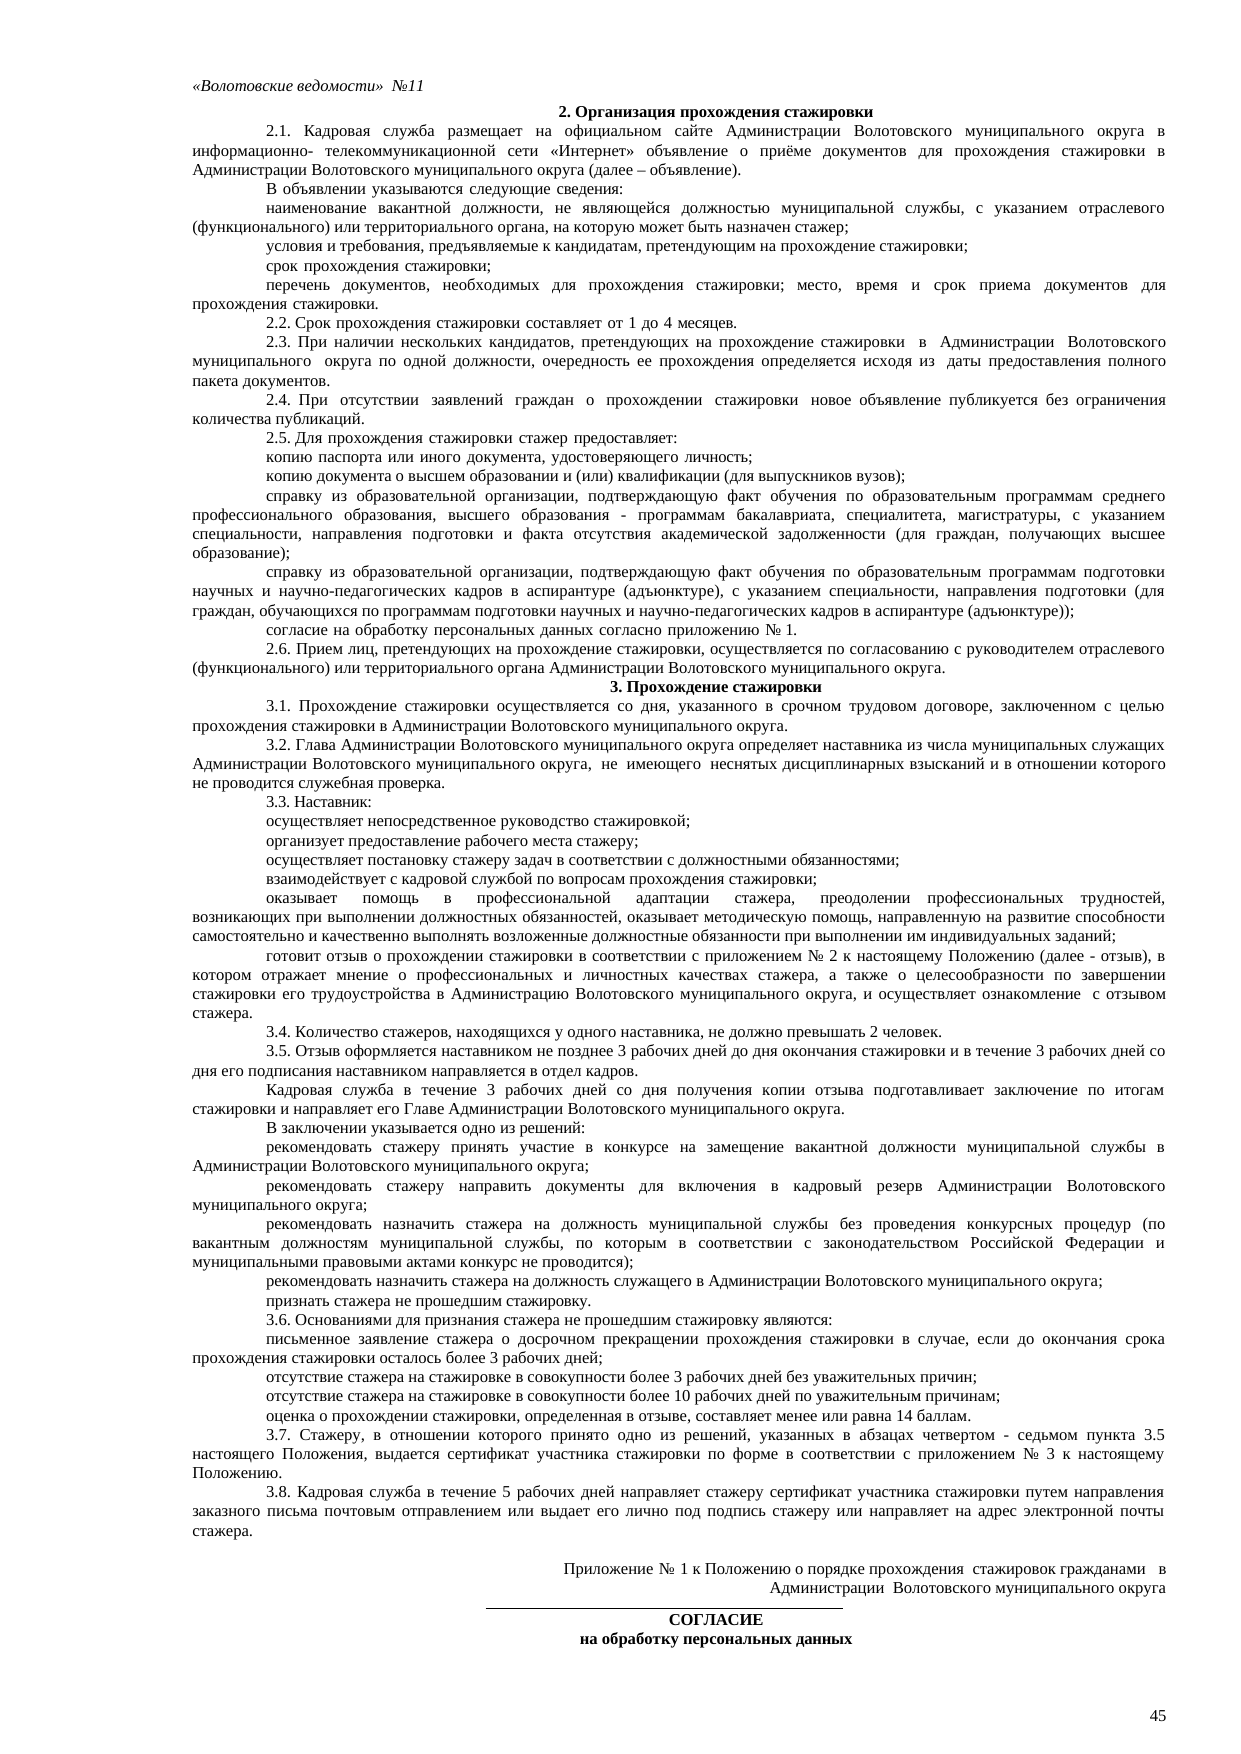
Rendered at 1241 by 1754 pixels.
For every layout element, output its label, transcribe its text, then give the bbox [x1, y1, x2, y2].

text осуществляет постановку стажеру задач в соответствии с должностными обязанностями; [192, 849, 1166, 869]
text 2.3. При наличии нескольких кандидатов, претендующих на прохождение стажировки в Администрации Волотовского муниципального округа по одной должности, очередность ее прохождения определяется исходя из даты предоставления полного пакета документов. [192, 332, 1166, 389]
text условия и требования, предъявляемые к кандидатам, претендующим на прохождение стажировки; [192, 236, 1166, 255]
text 2. Организация прохождения стажировки [192, 102, 1166, 121]
text 3.5. Отзыв оформляется наставником не позднее 3 рабочих дней до дня окончания стажировки и в течение 3 рабочих дней со дня его подписания наставником направляется в отдел кадров. [192, 1041, 1166, 1079]
text Кадровая служба в течение 3 рабочих дней со дня получения копии отзыва подготавливает заключение по итогам стажировки и направляет его Главе Администрации Волотовского муниципального округа. [192, 1079, 1166, 1118]
text 2.2. Срок прохождения стажировки составляет от 1 до 4 месяцев. [192, 313, 1166, 332]
text организует предоставление рабочего места стажеру; [192, 830, 1166, 849]
text согласие на обработку персональных данных согласно приложению № 1. [192, 619, 1166, 639]
text 3.1. Прохождение стажировки осуществляется со дня, указанного в срочном трудовом договоре, заключенном с целью прохождения стажировки в Администрации Волотовского муниципального округа. [192, 696, 1166, 734]
text 2.4. При отсутствии заявлений граждан о прохождении стажировки новое объявление публикуется без ограничения количества публикаций. [192, 389, 1166, 428]
text готовит отзыв о прохождении стажировки в соответствии с приложением № 2 к настоящему Положению (далее - отзыв), в котором отражает мнение о профессиональных и личностных качествах стажера, а также о целесообразности по завершении стажировки его трудоустройства в Администрацию Волотовского муниципального округа, и осуществляет ознакомление с отзывом стажера. [192, 945, 1166, 1022]
text взаимодействует с кадровой службой по вопросам прохождения стажировки; [192, 869, 1166, 888]
text В заключении указывается одно из решений: [192, 1118, 1166, 1137]
text 2.5. Для прохождения стажировки стажер предоставляет: [192, 428, 1166, 447]
text 3. Прохождение стажировки [192, 677, 1166, 696]
text В объявлении указываются следующие сведения: [192, 179, 1166, 198]
text справку из образовательной организации, подтверждающую факт обучения по образовательным программам подготовки научных и научно-педагогических кадров в аспирантуре (адъюнктуре), с указанием специальности, направления подготовки (для граждан, обучающихся по программам подготовки научных и научно-педагогических кадров в аспирантуре (адъюнктуре)); [192, 562, 1166, 619]
text 3.3. Наставник: [192, 792, 1166, 811]
text СОГЛАСИЕ [192, 1597, 1166, 1629]
text справку из образовательной организации, подтверждающую факт обучения по образовательным программам среднего профессионального образования, высшего образования - программам бакалавриата, специалитета, магистратуры, с указанием специальности, направления подготовки и факта отсутствия академической задолженности (для граждан, получающих высшее образование); [192, 485, 1166, 562]
text 3.7. Стажеру, в отношении которого принято одно из решений, указанных в абзацах четвертом - седьмом пункта 3.5 настоящего Положения, выдается сертификат участника стажировки по форме в соответствии с приложением № 3 к настоящему Положению. [192, 1424, 1166, 1482]
text наименование вакантной должности, не являющейся должностью муниципальной службы, с указанием отраслевого (функционального) или территориального органа, на которую может быть назначен стажер; [192, 198, 1166, 236]
text оценка о прохождении стажировки, определенная в отзыве, составляет менее или равна 14 баллам. [192, 1405, 1166, 1424]
text 3.2. Глава Администрации Волотовского муниципального округа определяет наставника из числа муниципальных служащих Администрации Волотовского муниципального округа, не имеющего неснятых дисциплинарных взысканий и в отношении которого не проводится служебная проверка. [192, 734, 1166, 792]
text рекомендовать стажеру направить документы для включения в кадровый резерв Администрации Волотовского муниципального округа; [192, 1175, 1166, 1214]
text Приложение № 1 к Положению о порядке прохождения стажировок гражданами в [192, 1559, 1166, 1578]
text отсутствие стажера на стажировке в совокупности более 10 рабочих дней по уважительным причинам; [192, 1386, 1166, 1405]
text отсутствие стажера на стажировке в совокупности более 3 рабочих дней без уважительных причин; [192, 1367, 1166, 1386]
text письменное заявление стажера о досрочном прекращении прохождения стажировки в случае, если до окончания срока прохождения стажировки осталось более 3 рабочих дней; [192, 1329, 1166, 1367]
text рекомендовать назначить стажера на должность муниципальной службы без проведения конкурсных процедур (по вакантным должностям муниципальной службы, по которым в соответствии с законодательством Российской Федерации и муниципальными правовыми актами конкурс не проводится); [192, 1214, 1166, 1271]
text на обработку персональных данных [192, 1629, 1166, 1648]
text осуществляет непосредственное руководство стажировкой; [192, 811, 1166, 830]
text 3.4. Количество стажеров, находящихся у одного наставника, не должно превышать 2 человек. [192, 1022, 1166, 1041]
text признать стажера не прошедшим стажировку. [192, 1290, 1166, 1309]
text 2.1. Кадровая служба размещает на официальном сайте Администрации Волотовского муниципального округа в информационно- телекоммуникационной сети «Интернет» объявление о приёме документов для прохождения стажировки в Администрации Волотовского муниципального округа (далее – объявление). [192, 121, 1166, 179]
text срок прохождения стажировки; [192, 255, 1166, 274]
text Администрации Волотовского муниципального округа [192, 1578, 1166, 1597]
text копию паспорта или иного документа, удостоверяющего личность; [192, 447, 1166, 466]
text 3.8. Кадровая служба в течение 5 рабочих дней направляет стажеру сертификат участника стажировки путем направления заказного письма почтовым отправлением или выдает его лично под подпись стажеру или направляет на адрес электронной почты стажера. [192, 1482, 1166, 1539]
text перечень документов, необходимых для прохождения стажировки; место, время и срок приема документов для прохождения стажировки. [192, 274, 1166, 313]
text 3.6. Основаниями для признания стажера не прошедшим стажировку являются: [192, 1309, 1166, 1329]
text рекомендовать назначить стажера на должность служащего в Администрации Волотовского муниципального округа; [192, 1271, 1166, 1290]
text копию документа о высшем образовании и (или) квалификации (для выпускников вузов); [192, 466, 1166, 485]
text рекомендовать стажеру принять участие в конкурсе на замещение вакантной должности муниципальной службы в Администрации Волотовского муниципального округа; [192, 1137, 1166, 1175]
text 2.6. Прием лиц, претендующих на прохождение стажировки, осуществляется по согласованию с руководителем отраслевого (функционального) или территориального органа Администрации Волотовского муниципального округа. [192, 639, 1166, 677]
text оказывает помощь в профессиональной адаптации стажера, преодолении профессиональных трудностей, возникающих при выполнении должностных обязанностей, оказывает методическую помощь, направленную на развитие способности самостоятельно и качественно выполнять возложенные должностные обязанности при выполнении им индивидуальных заданий; [192, 888, 1166, 945]
